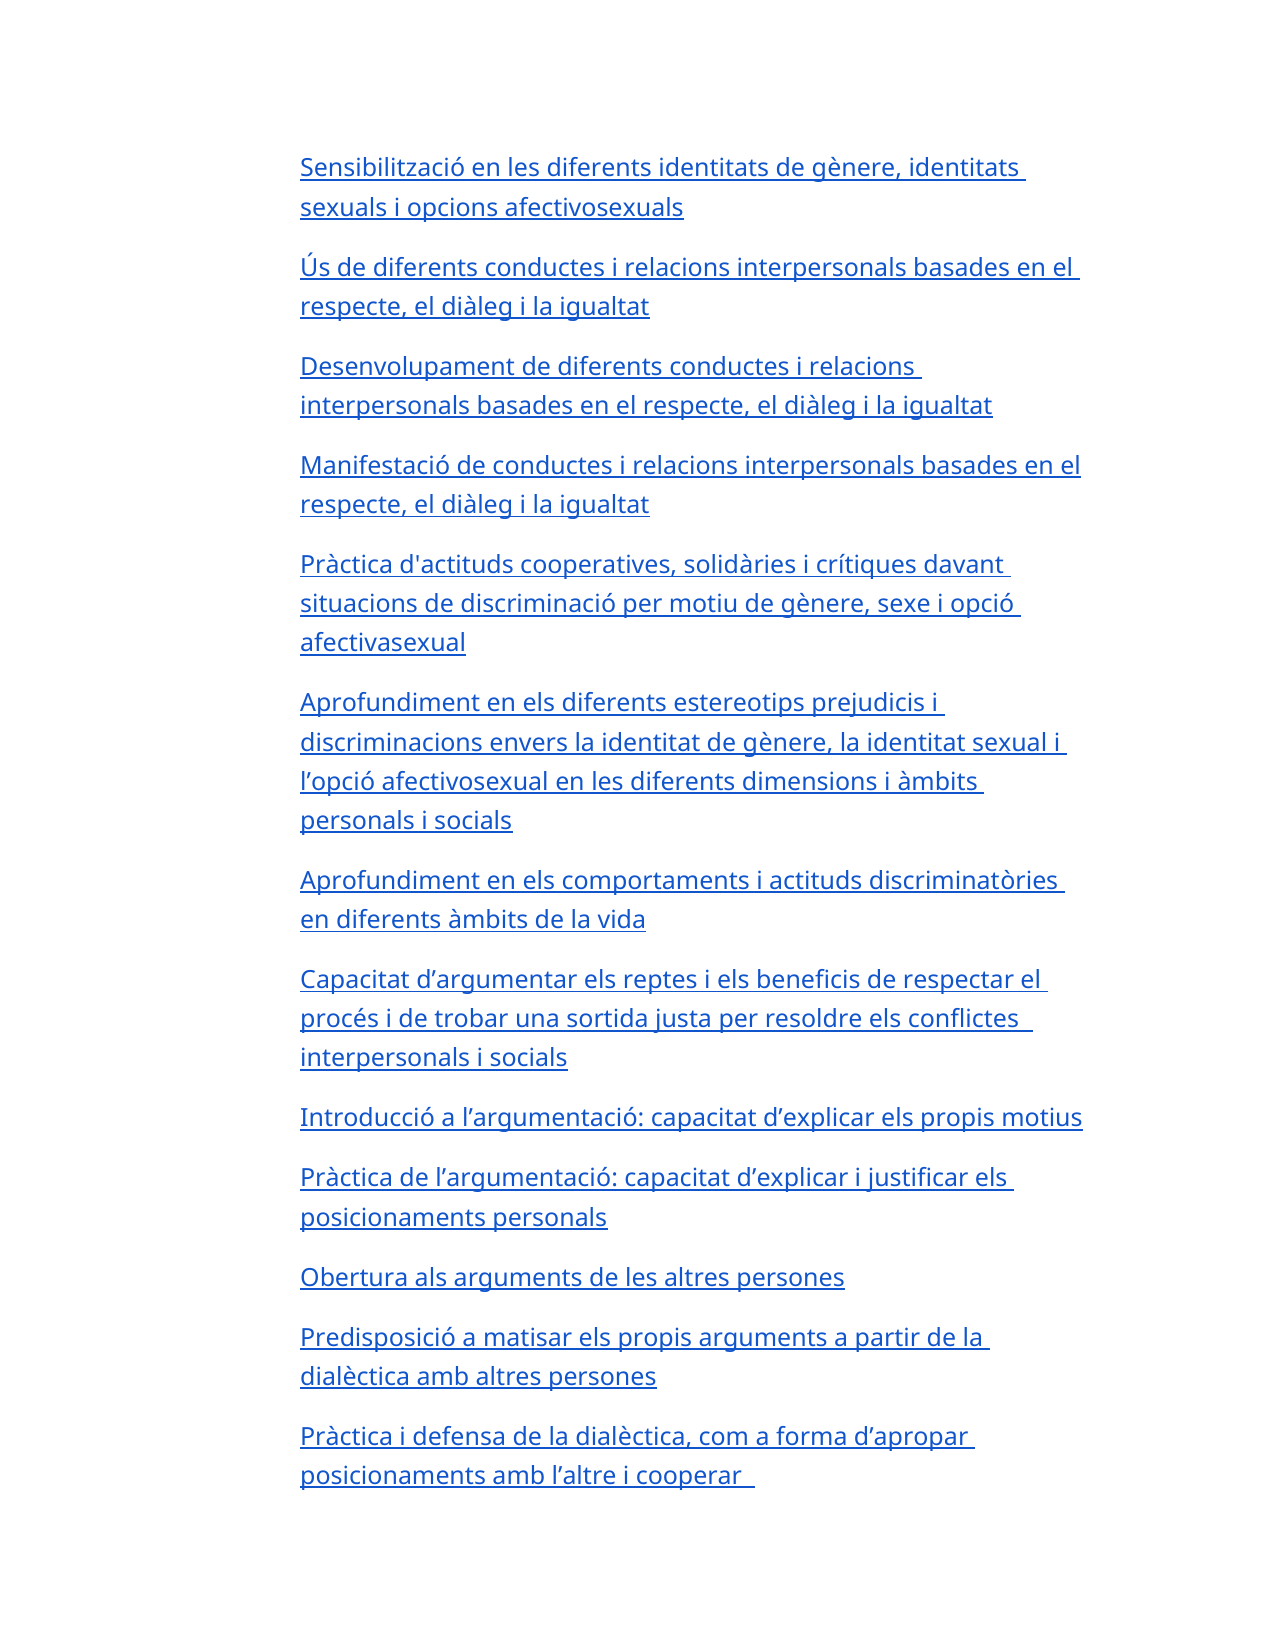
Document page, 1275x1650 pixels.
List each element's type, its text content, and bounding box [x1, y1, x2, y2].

text Desenvolupament de diferents conductes i relacions interpersonals basades en el respecte, el diàleg i la igualtat [300, 348, 1087, 422]
text Sensibilització en les diferents identitats de gènere, identitats sexuals i opcions afectivosexuals [300, 150, 1087, 223]
text Aprofundiment en els comportaments i actituds discriminatòries en diferents àmbits de la vida [300, 862, 1087, 936]
text Aprofundiment en els diferents estereotips prejudicis i discriminacions envers la identitat de gènere, la identitat sexual i l’opció afectivosexual en les diferents dimensions i àmbits personals i socials [300, 685, 1087, 837]
text Pràctica de l’argumentació: capacitat d’explicar i justificar els posicionaments personals [300, 1160, 1087, 1233]
text Manifestació de conductes i relacions interpersonals basades en el respecte, el diàleg i la igualtat [300, 447, 1087, 521]
text Introducció a l’argumentació: capacitat d’explicar els propis motius [300, 1100, 1087, 1134]
text Ús de diferents conductes i relacions interpersonals basades en el respecte, el diàleg i la igualtat [300, 249, 1087, 322]
text Capacitat d’argumentar els reptes i els beneficis de respectar el procés i de trobar una sortida justa per resoldre els conflictes interpersonals i socials [300, 962, 1087, 1074]
text Predisposició a matisar els propis arguments a partir de la dialèctica amb altres persones [300, 1319, 1087, 1392]
text Pràctica i defensa de la dialèctica, com a forma d’apropar posicionaments amb l’altre i cooperar [300, 1418, 1087, 1492]
text Pràctica d'actituds cooperatives, solidàries i crítiques davant situacions de discriminació per motiu de gènere, sexe i opció afectivasexual [300, 547, 1087, 659]
text Obertura als arguments de les altres persones [300, 1259, 1087, 1293]
